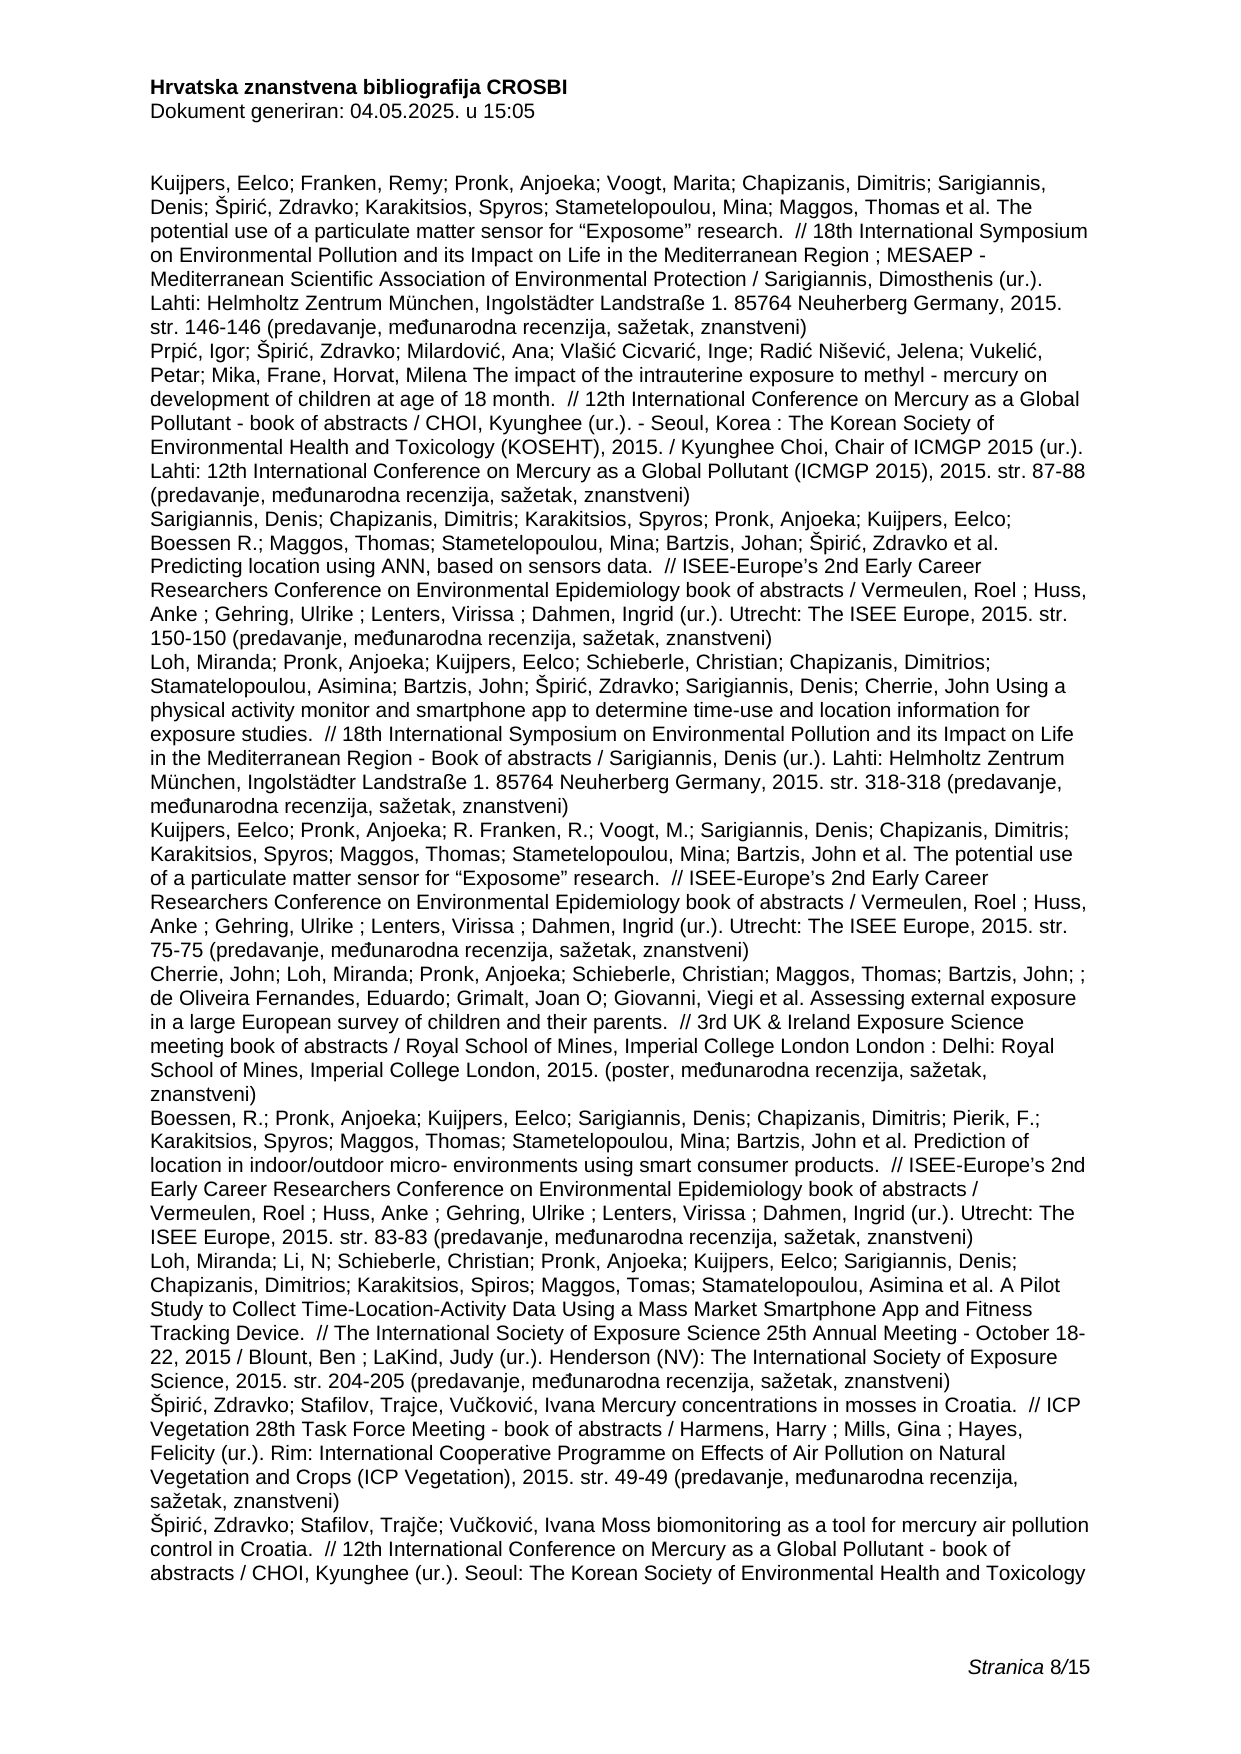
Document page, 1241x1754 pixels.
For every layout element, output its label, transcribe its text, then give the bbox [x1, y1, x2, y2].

text Loh, Miranda; Li, N; Schieberle, Christian; Pronk, Anjoeka; Kuijpers, Eelco; Sarigiannis, Denis; Chapizanis, Dimitrios; Karakitsios, Spiros; Maggos, Tomas; Stamatelopoulou, Asimina et al. [150, 1249, 1090, 1393]
text Prpić, Igor; Špirić, Zdravko; Milardović, Ana; Vlašić Cicvarić, Inge; Radić Nišević, Jelena; Vukelić, Petar; Mika, Frane, Horvat, Milena [150, 339, 1090, 506]
text Kuijpers, Eelco; Franken, Remy; Pronk, Anjoeka; Voogt, Marita; Chapizanis, Dimitris; Sarigiannis, Denis; Špirić, Zdravko; Karakitsios, Spyros; Stametelopoulou, Mina; Maggos, Thomas et al. [150, 171, 1090, 339]
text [150, 1513, 1090, 1584]
text Boessen, R.; Pronk, Anjoeka; Kuijpers, Eelco; Sarigiannis, Denis; Chapizanis, Dimitris; Pierik, F.; Karakitsios, Spyros; Maggos, Thomas; Stametelopoulou, Mina; Bartzis, John et al. [150, 1105, 1090, 1249]
text Loh, Miranda; Pronk, Anjoeka; Kuijpers, Eelco; Schieberle, Christian; Chapizanis, Dimitrios; Stamatelopoulou, Asimina; Bartzis, John; Špirić, Zdravko; Sarigiannis, Denis; Cherrie, John [150, 650, 1090, 818]
text Sarigiannis, Denis; Chapizanis, Dimitris; Karakitsios, Spyros; Pronk, Anjoeka; Kuijpers, Eelco; Boessen R.; Maggos, Thomas; Stametelopoulou, Mina; Bartzis, Johan; Špirić, Zdravko et al. [150, 506, 1090, 650]
text Špirić, Zdravko; Stafilov, Trajce, Vučković, Ivana [150, 1393, 1090, 1513]
text Kuijpers, Eelco; Pronk, Anjoeka; R. Franken, R.; Voogt, M.; Sarigiannis, Denis; Chapizanis, Dimitris; Karakitsios, Spyros; Maggos, Thomas; Stametelopoulou, Mina; Bartzis, John et al. [150, 818, 1090, 962]
text Cherrie, John; Loh, Miranda; Pronk, Anjoeka; Schieberle, Christian; Maggos, Thomas; Bartzis, John; ; de Oliveira Fernandes, Eduardo; Grimalt, Joan O; Giovanni, Viegi et al. [150, 962, 1090, 1105]
